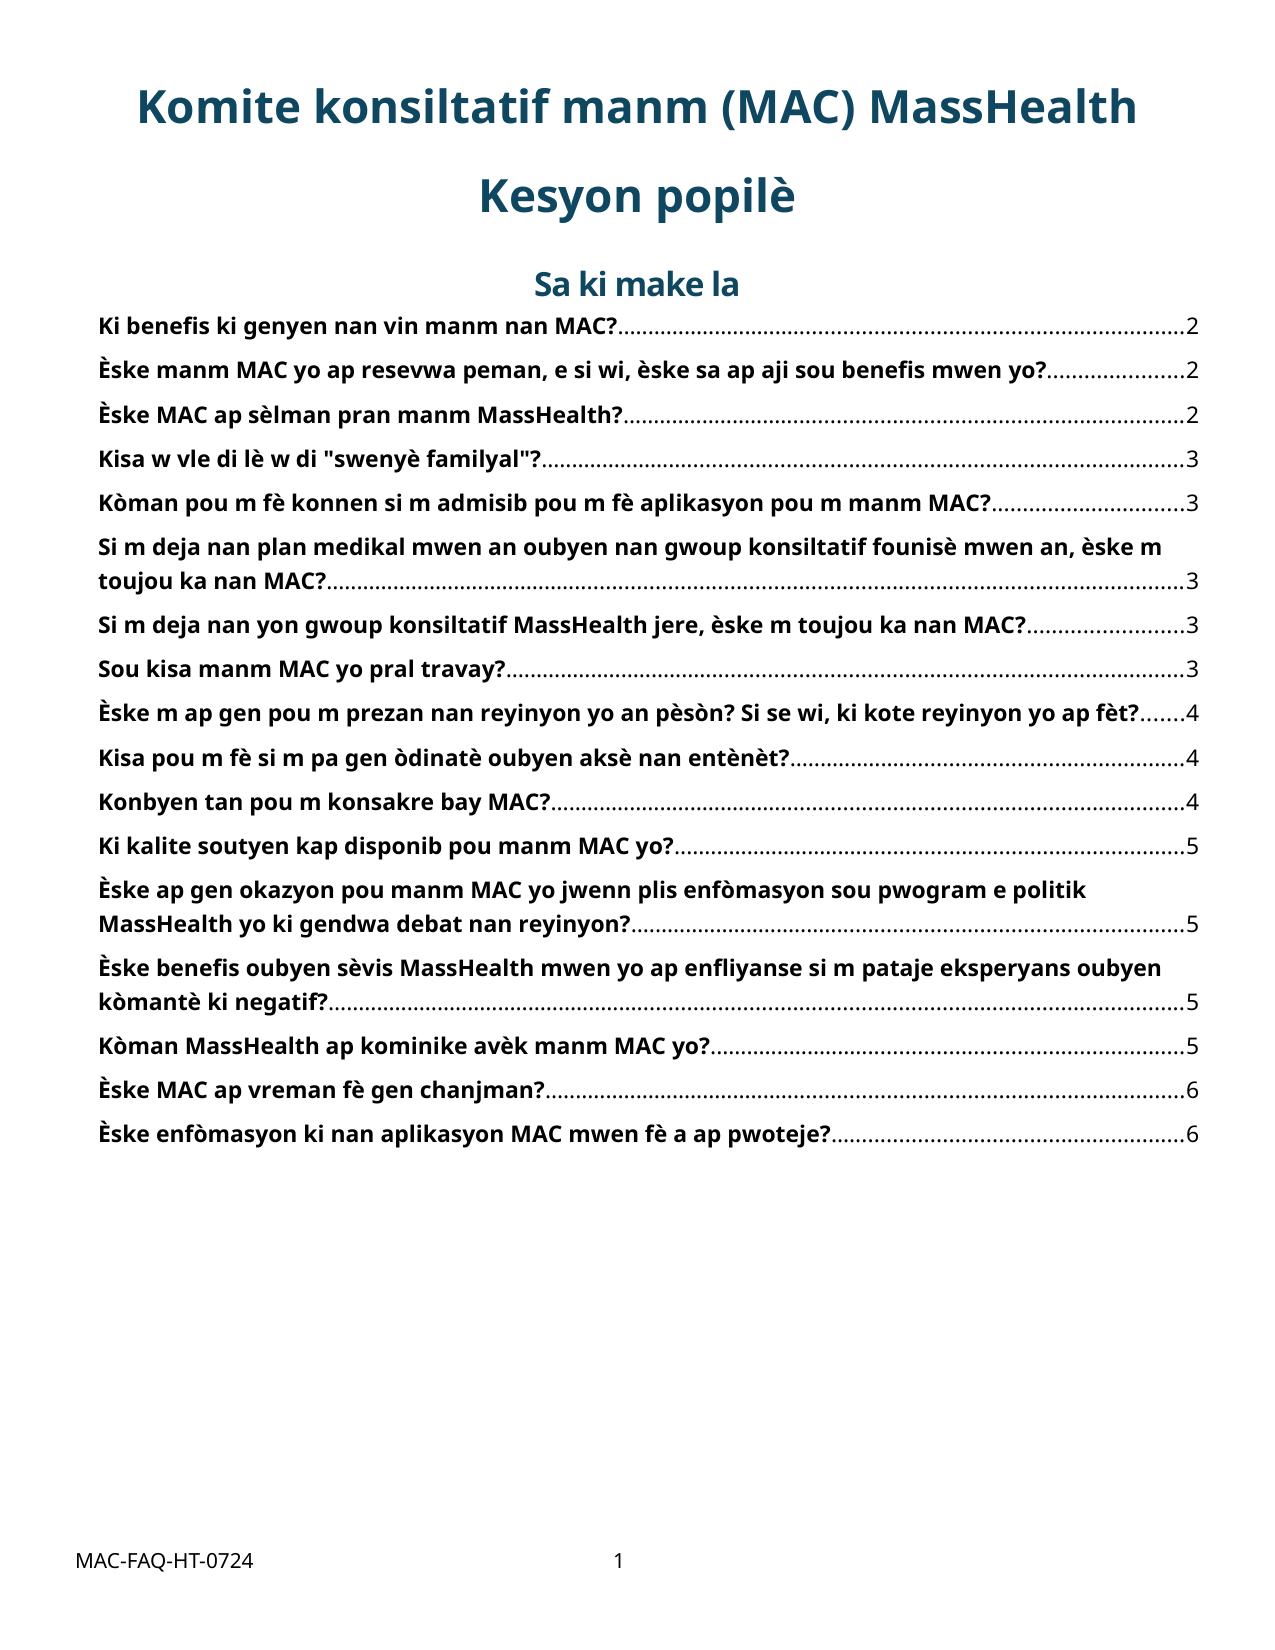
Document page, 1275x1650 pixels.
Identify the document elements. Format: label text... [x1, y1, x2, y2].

text Kesyon popilè [75, 164, 1200, 226]
text Komite konsiltatif manm (MAC) MassHealth [75, 75, 1200, 137]
